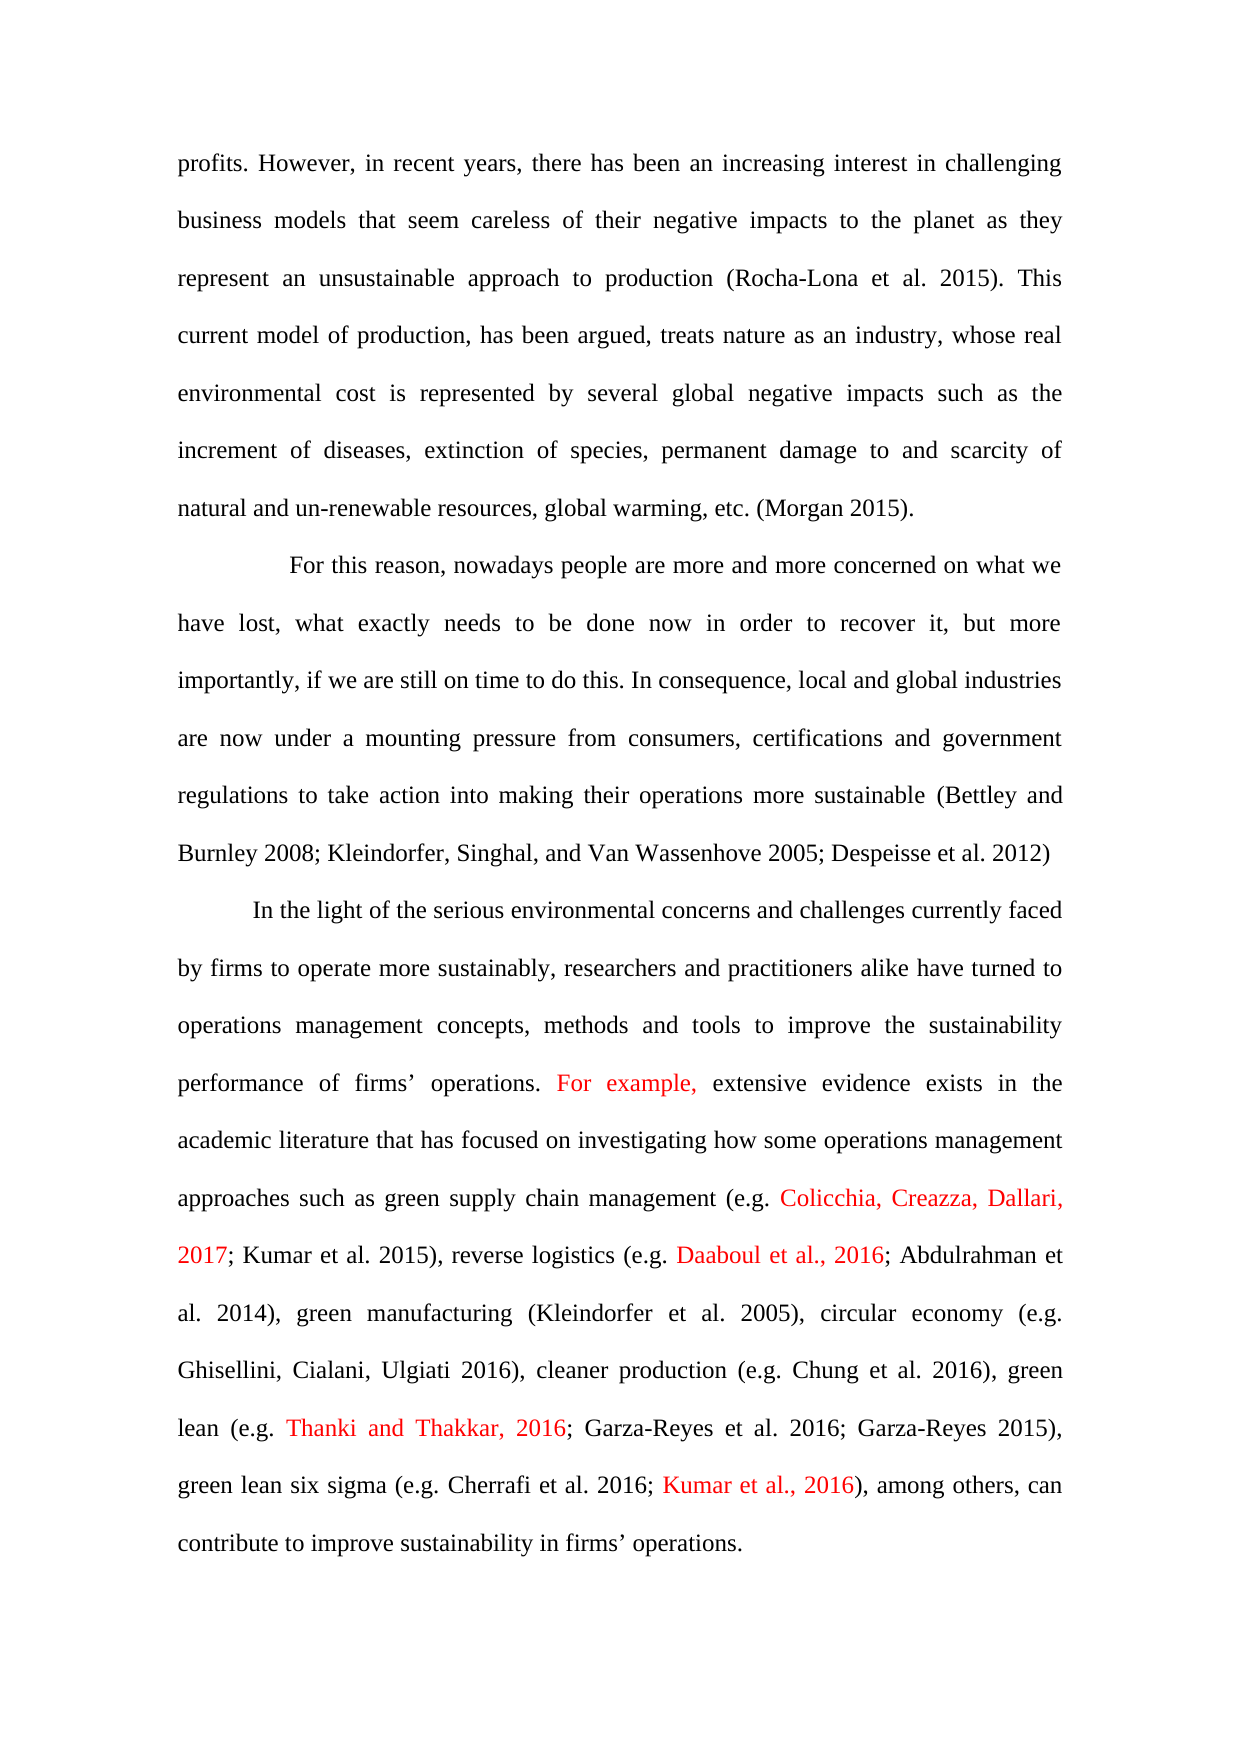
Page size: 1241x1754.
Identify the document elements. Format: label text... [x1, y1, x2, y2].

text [177, 148, 1063, 521]
text In the light of the serious environmental concerns and challenges currently faced by firms to operate more sustainably, researchers and practitioners alike have turned to operations management concepts, methods and tools to improve the sustainability performance of firms’ operations. For example, extensive evidence exists in the academic literature that has focused on investigating how some operations management approaches such as green supply chain management (e.g. Colicchia, Creazza, Dallari, 2017; Kumar et al. 2015), reverse logistics (e.g. Daaboul et al., 2016; Abdulrahman et al. 2014), green manufacturing (Kleindorfer et al. 2005), circular economy (e.g. Ghisellini, Cialani, Ulgiati 2016), cleaner production (e.g. Chung et al. 2016), green lean (e.g. Thanki and Thakkar, 2016; Garza-Reyes et al. 2016; Garza-Reyes 2015), green lean six sigma (e.g. Cherrafi et al. 2016; Kumar et al., 2016), among others, can contribute to improve sustainability in firms’ operations. [177, 895, 1063, 1556]
text For this reason, nowadays people are more and more concerned on what we have lost, what exactly needs to be done now in order to recover it, but more importantly, if we are still on time to do this. In consequence, local and global industries are now under a mounting pressure from consumers, certifications and government regulations to take action into making their operations more sustainable (Bettley and Burnley 2008; Kleindorfer, Singhal, and Van Wassenhove 2005; Despeisse et al. 2012) [177, 550, 1063, 866]
